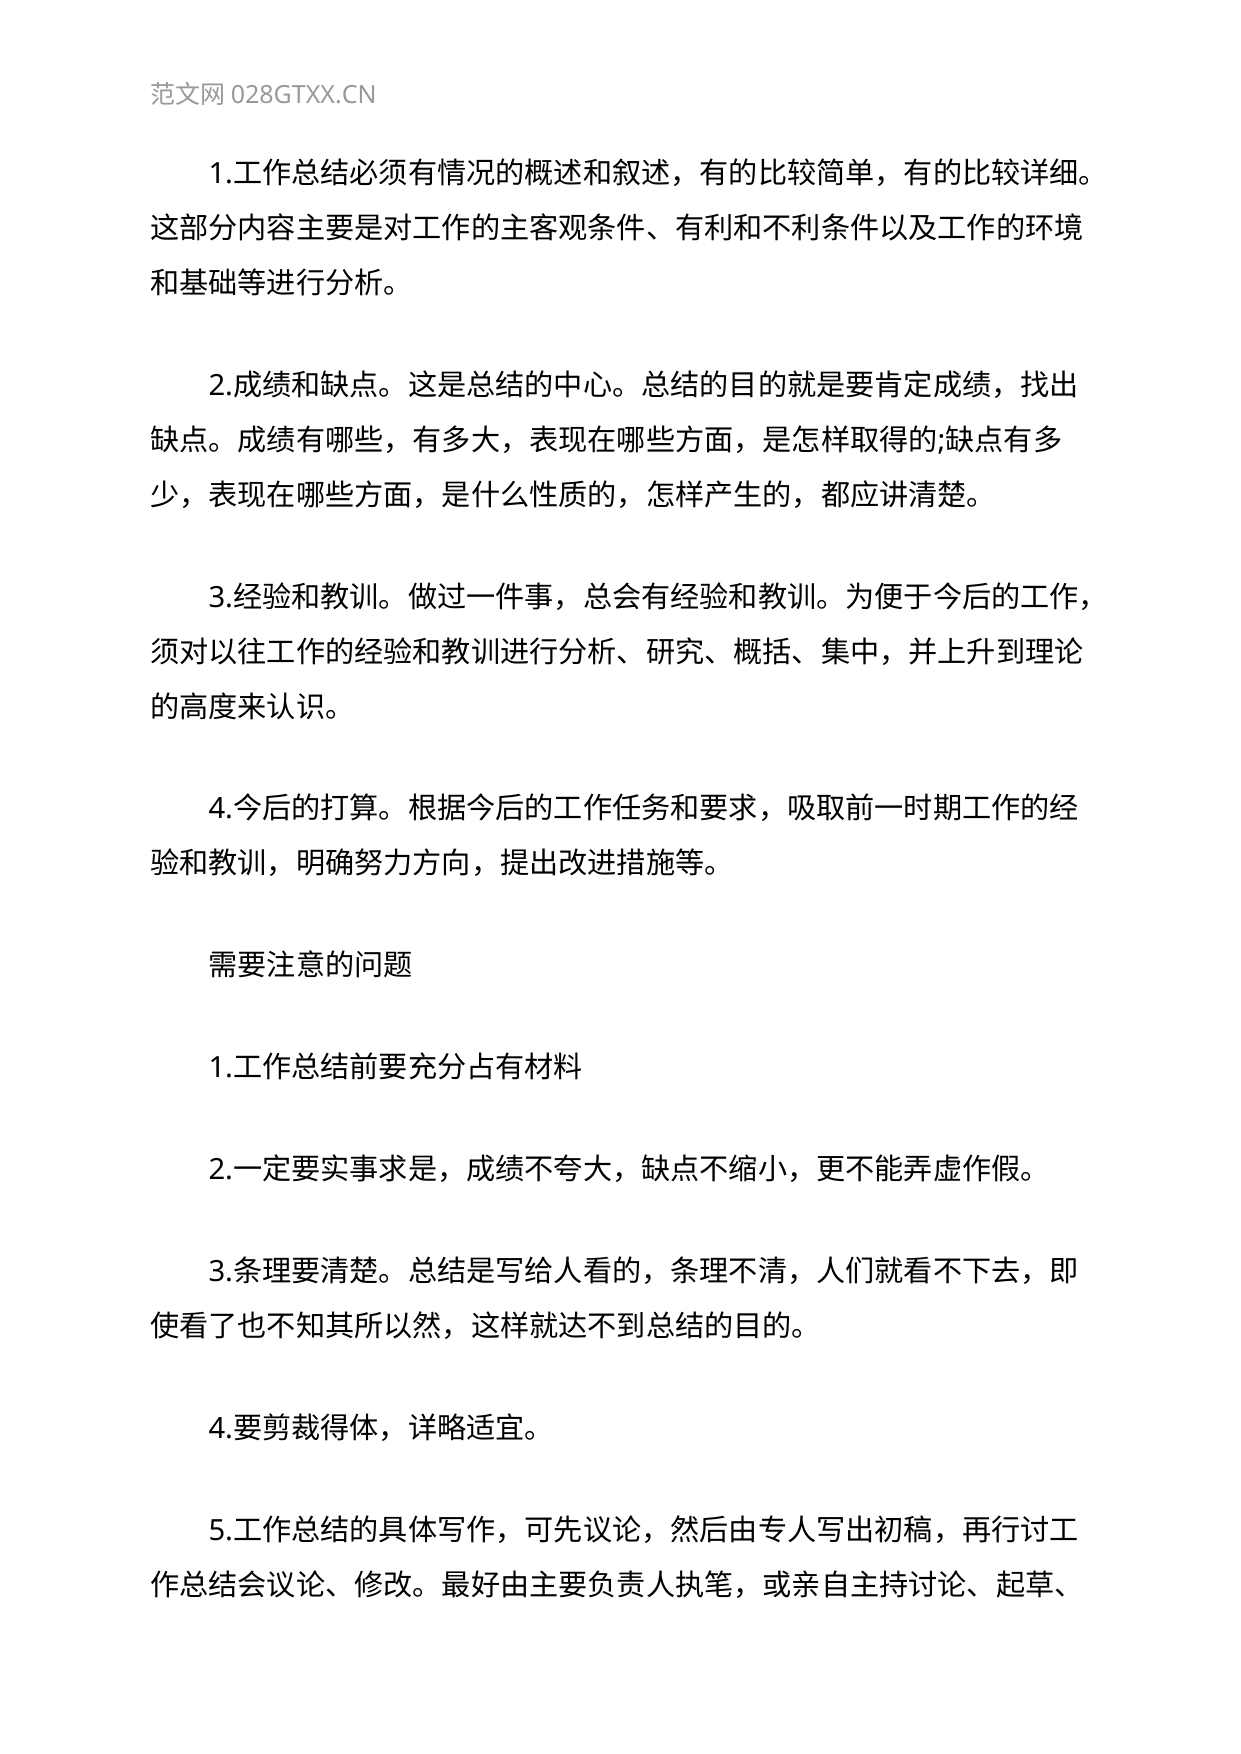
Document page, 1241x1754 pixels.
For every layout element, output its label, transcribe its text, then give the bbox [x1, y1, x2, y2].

text 3.经验和教训。做过一件事，总会有经验和教训。为便于今后的工作，须对以往工作的经验和教训进行分析、研究、概括、集中，并上升到理论的高度来认识。 [150, 573, 1090, 726]
text 1.工作总结必须有情况的概述和叙述，有的比较简单，有的比较详细。这部分内容主要是对工作的主客观条件、有利和不利条件以及工作的环境和基础等进行分析。 [150, 150, 1090, 302]
text 2.一定要实事求是，成绩不夸大，缺点不缩小，更不能弄虚作假。 [150, 1146, 1090, 1188]
text 2.成绩和缺点。这是总结的中心。总结的目的就是要肯定成绩，找出缺点。成绩有哪些，有多大，表现在哪些方面，是怎样取得的;缺点有多少，表现在哪些方面，是什么性质的，怎样产生的，都应讲清楚。 [150, 362, 1090, 514]
text 3.条理要清楚。总结是写给人看的，条理不清，人们就看不下去，即使看了也不知其所以然，这样就达不到总结的目的。 [150, 1248, 1090, 1345]
text 4.今后的打算。根据今后的工作任务和要求，吸取前一时期工作的经验和教训，明确努力方向，提出改进措施等。 [150, 785, 1090, 882]
text 1.工作总结前要充分占有材料 [150, 1044, 1090, 1086]
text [150, 1506, 1090, 1604]
text 需要注意的问题 [150, 942, 1090, 984]
text 4.要剪裁得体，详略适宜。 [150, 1404, 1090, 1447]
